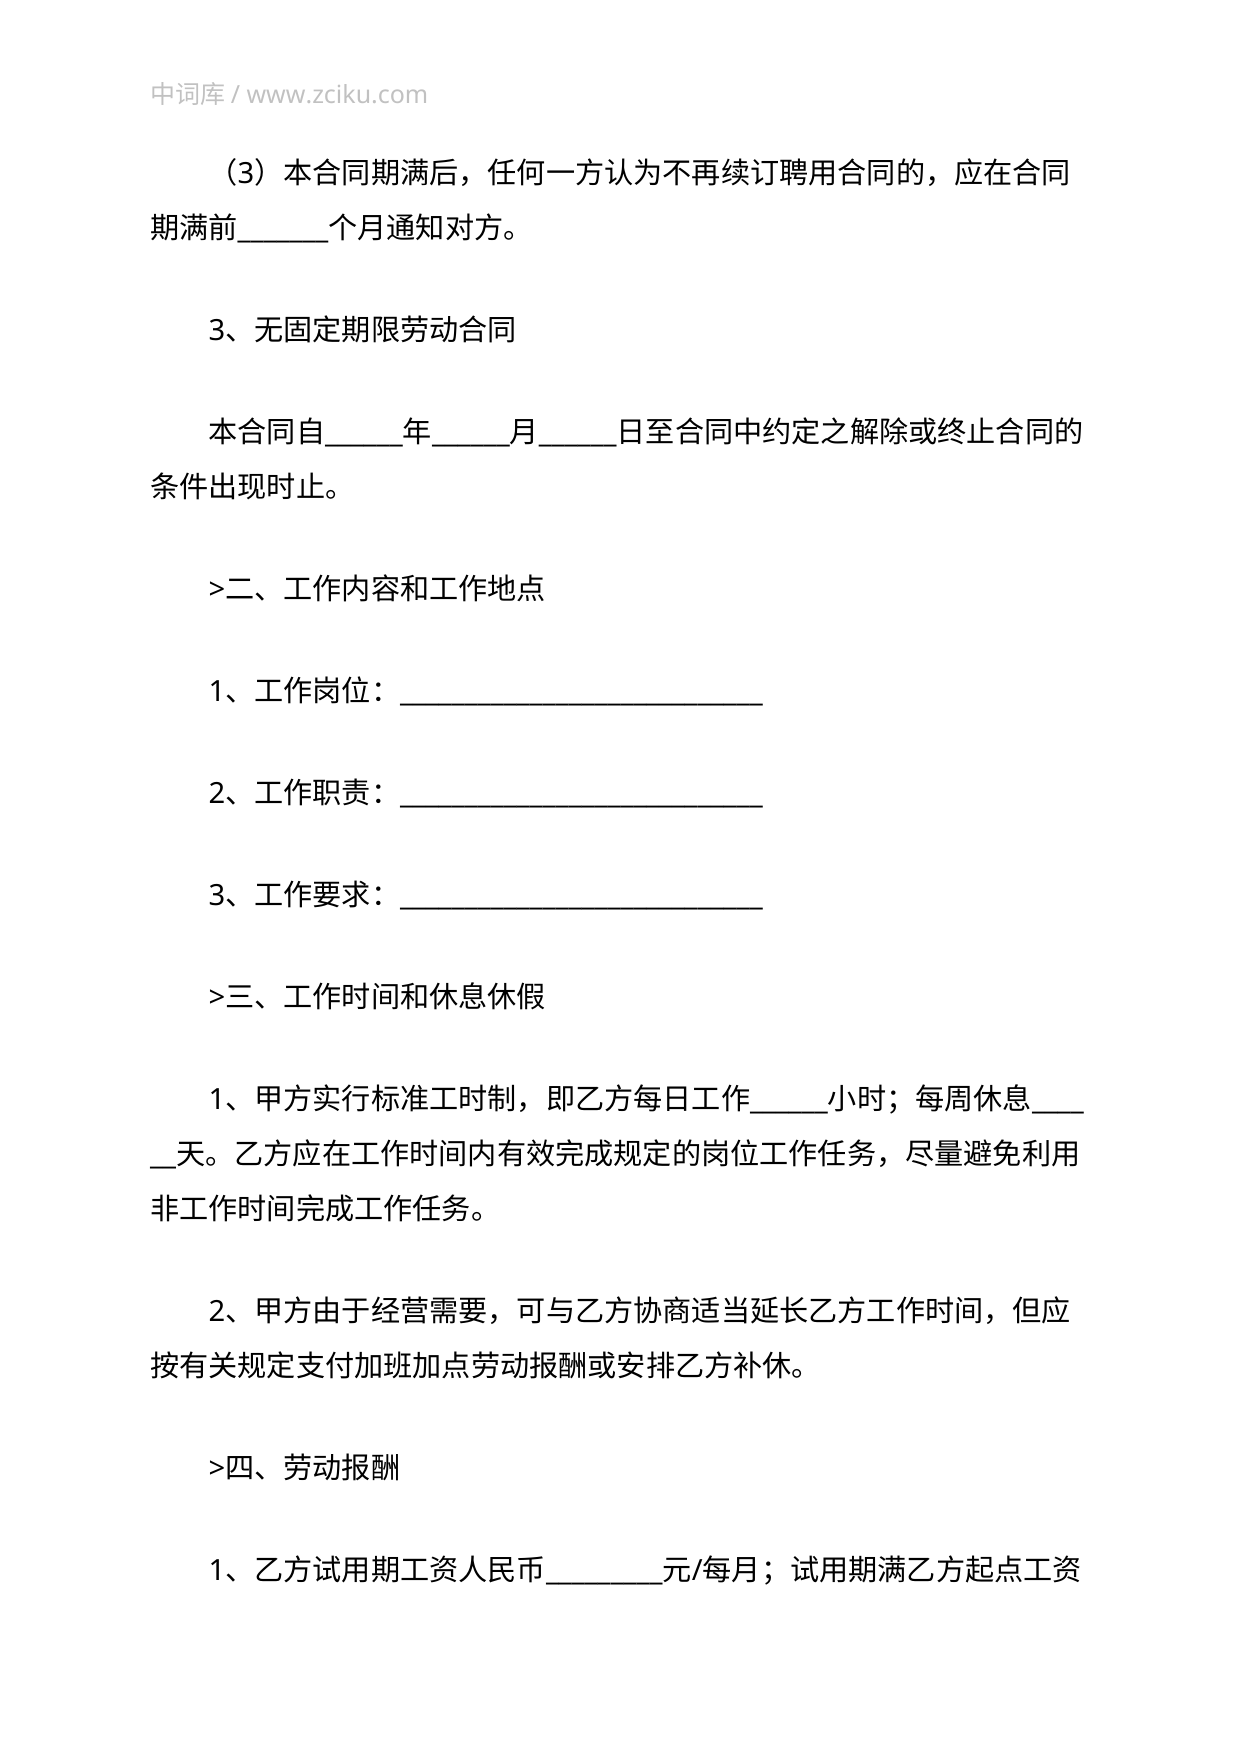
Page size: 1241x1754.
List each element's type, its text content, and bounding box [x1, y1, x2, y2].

text >二、工作内容和工作地点 [150, 566, 1090, 608]
text 1、工作岗位：____________________________ [150, 668, 1090, 710]
text >四、劳动报酬 [150, 1444, 1090, 1487]
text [150, 1546, 1090, 1588]
text 本合同自______年______月______日至合同中约定之解除或终止合同的条件出现时止。 [150, 409, 1090, 506]
text 3、工作要求：____________________________ [150, 872, 1090, 914]
text （3）本合同期满后，任何一方认为不再续订聘用合同的，应在合同期满前_______个月通知对方。 [150, 150, 1090, 247]
text 2、甲方由于经营需要，可与乙方协商适当延长乙方工作时间，但应按有关规定支付加班加点劳动报酬或安排乙方补休。 [150, 1287, 1090, 1385]
text >三、工作时间和休息休假 [150, 974, 1090, 1016]
text 2、工作职责：____________________________ [150, 770, 1090, 812]
text 1、甲方实行标准工时制，即乙方每日工作______小时；每周休息______天。乙方应在工作时间内有效完成规定的岗位工作任务，尽量避免利用非工作时间完成工作任务。 [150, 1076, 1090, 1228]
text 3、无固定期限劳动合同 [150, 307, 1090, 349]
